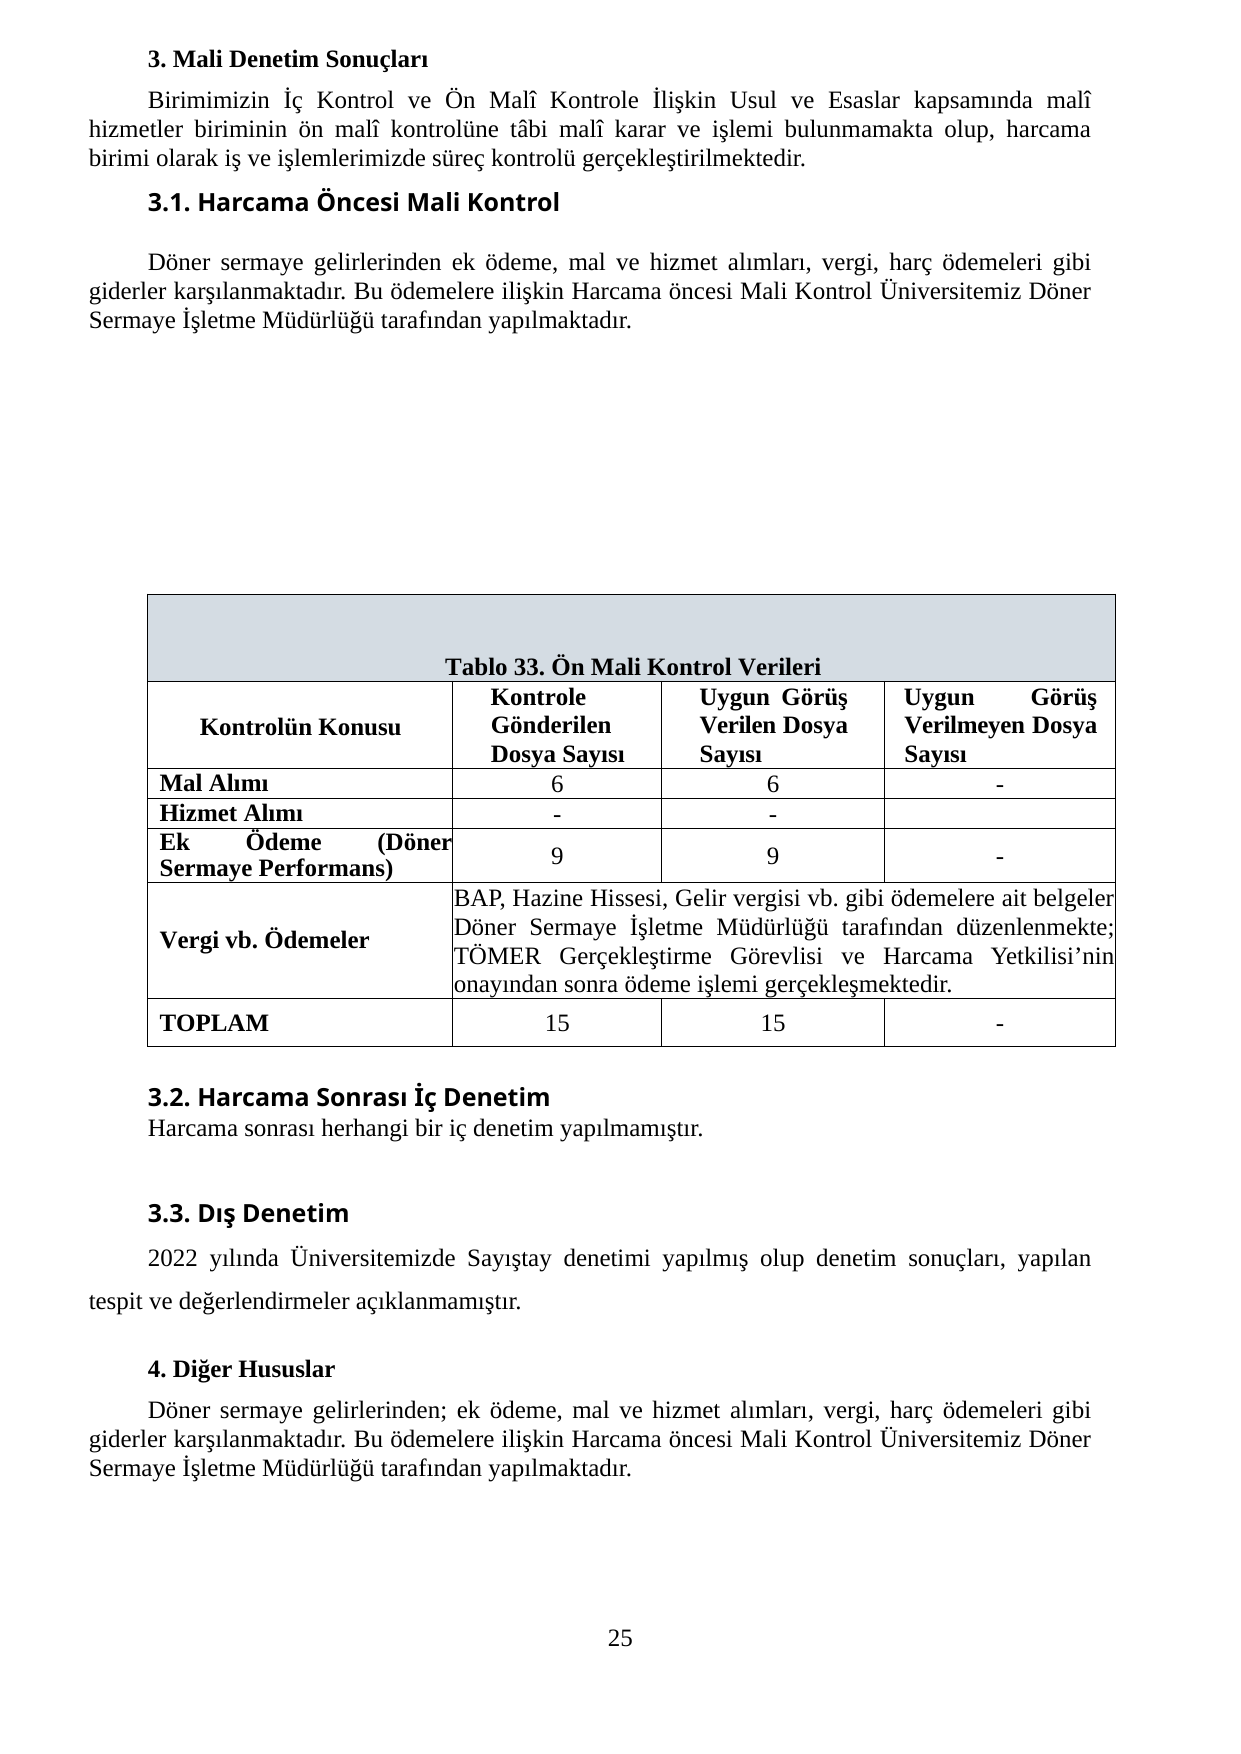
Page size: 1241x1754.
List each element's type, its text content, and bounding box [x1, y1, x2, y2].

table_cell 6 [662, 769, 884, 798]
table_cell - [453, 799, 661, 828]
table_cell TOPLAM [148, 999, 452, 1046]
text 2022 yılında Üniversitemizde Sayıştay denetimi yapılmış olup denetim sonuçları, yapılan tespit ve değerlendirmeler açıklanmamıştır. [88, 1243, 1093, 1314]
table_cell 9 [453, 829, 661, 882]
text Döner sermaye gelirlerinden ek ödeme, mal ve hizmet alımları, vergi, harç ödemeleri gibi giderler karşılanmaktadır. Bu ödemelere ilişkin Harcama öncesi Mali Kontrol Üniversitemiz Döner Sermaye İşletme Müdürlüğü tarafından yapılmaktadır. [88, 247, 1093, 333]
text Birimimizin İç Kontrol ve Ön Malî Kontrole İlişkin Usul ve Esaslar kapsamında malî hizmetler biriminin ön malî kontrolüne tâbi malî karar ve işlemi bulunmamakta olup, harcama birimi olarak iş ve işlemlerimizde süreç kontrolü gerçekleştirilmektedir. [88, 86, 1093, 172]
table_cell 6 [453, 769, 661, 798]
subtitle 3.2. Harcama Sonrası İç Denetim [148, 1079, 1093, 1113]
table_cell - [885, 769, 1115, 798]
table_cell 9 [662, 829, 884, 882]
table_cell Vergi vb. Ödemeler [148, 883, 452, 998]
table_cell Kontrolün Konusu [148, 682, 452, 768]
table_cell [885, 799, 1115, 828]
table_cell Mal Alımı [148, 769, 452, 798]
subtitle 4. Diğer Hususlar [148, 1354, 1093, 1383]
subtitle 3. Mali Denetim Sonuçları [148, 44, 1093, 73]
table_cell - [885, 829, 1115, 882]
table_cell - [662, 799, 884, 828]
table_cell Ek Ödeme (Döner Sermaye Performans) [148, 829, 452, 882]
table_cell Hizmet Alımı [148, 799, 452, 828]
table_cell 15 [662, 999, 884, 1046]
table_header Tablo 33. Ön Mali Kontrol Verileri [148, 595, 1115, 681]
table_cell - [885, 999, 1115, 1046]
table_cell Uygun Görüş Verilmeyen Dosya Sayısı [885, 682, 1115, 768]
subtitle 3.1. Harcama Öncesi Mali Kontrol [148, 184, 1093, 218]
subtitle 3.3. Dış Denetim [148, 1196, 1093, 1230]
table_cell Kontrole Gönderilen Dosya Sayısı [453, 682, 661, 768]
text Harcama sonrası herhangi bir iç denetim yapılmamıştır. [88, 1113, 1093, 1142]
text Döner sermaye gelirlerinden; ek ödeme, mal ve hizmet alımları, vergi, harç ödemeleri gibi giderler karşılanmaktadır. Bu ödemelere ilişkin Harcama öncesi Mali Kontrol Üniversitemiz Döner Sermaye İşletme Müdürlüğü tarafından yapılmaktadır. [88, 1395, 1093, 1481]
table_cell 15 [453, 999, 661, 1046]
table_cell Uygun Görüş Verilen Dosya Sayısı [662, 682, 884, 768]
table_cell BAP, Hazine Hissesi, Gelir vergisi vb. gibi ödemelere ait belgeler Döner Sermaye İşletme Müdürlüğü tarafından düzenlenmekte; TÖMER Gerçekleştirme Görevlisi ve Harcama Yetkilisi’nin onayından sonra ödeme işlemi gerçekleşmektedir. [453, 883, 1115, 998]
